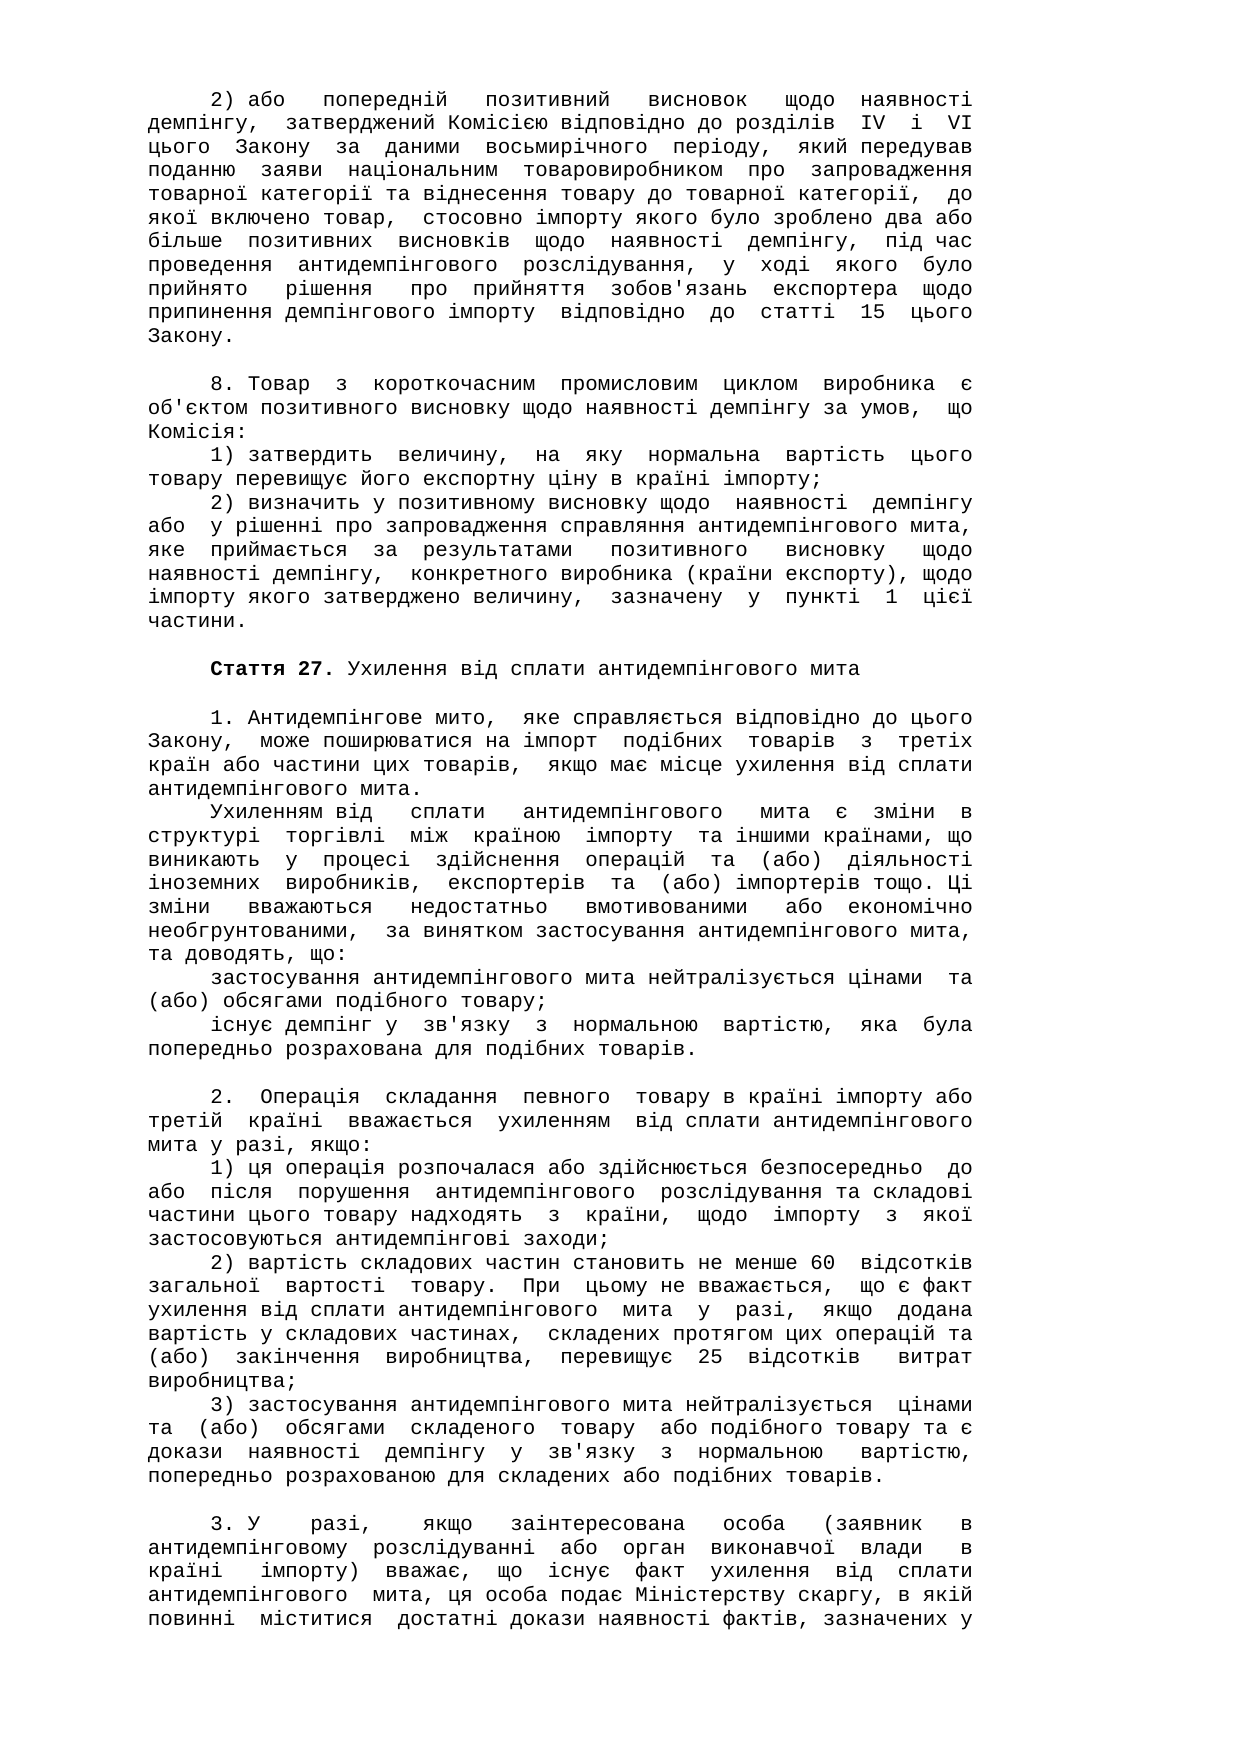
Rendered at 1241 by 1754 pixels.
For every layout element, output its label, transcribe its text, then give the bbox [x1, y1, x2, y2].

text застосування антидемпінгового мита нейтралізується цінами та (або) обсягами подібного товару; [148, 967, 1152, 1014]
text 1. Антидемпінгове мито, яке справляється відповідно до цього Закону, може поширюватися на імпорт подібних товарів з третіх країн або частини цих товарів, якщо має місце ухилення від сплати антидемпінгового мита. [148, 707, 1152, 801]
text існує демпінг у зв'язку з нормальною вартістю, яка була попередньо розрахована для подібних товарів. [148, 1014, 1152, 1086]
text 3) застосування антидемпінгового мита нейтралізується цінами та (або) обсягами складеного товару або подібного товару та є докази наявності демпінгу у зв'язку з нормальною вартістю, попередньо розрахованою для складених або подібних товарів. [148, 1394, 1152, 1513]
text 2) або попередній позитивний висновок щодо наявності демпінгу, затверджений Комісією відповідно до розділів IV і VI цього Закону за даними восьмирічного періоду, який передував поданню заяви національним товаровиробником про запровадження товарної категорії та віднесення товару до товарної категорії, до якої включено товар, стосовно імпорту якого було зроблено два або більше позитивних висновків щодо наявності демпінгу, під час проведення антидемпінгового розслідування, у ході якого було прийнято рішення про прийняття зобов'язань експортера щодо припинення демпінгового імпорту відповідно до статті 15 цього Закону. [148, 88, 1152, 373]
text Ухиленням від сплати антидемпінгового мита є зміни в структурі торгівлі між країною імпорту та іншими країнами, що виникають у процесі здійснення операцій та (або) діяльності іноземних виробників, експортерів та (або) імпортерів тощо. Ці зміни вважаються недостатньо вмотивованими або економічно необгрунтованими, за винятком застосування антидемпінгового мита, та доводять, що: [148, 801, 1152, 967]
text Стаття 27. Ухилення від сплати антидемпінгового мита [148, 658, 1152, 707]
text 1) ця операція розпочалася або здійснюється безпосередньо до або після порушення антидемпінгового розслідування та складові частини цього товару надходять з країни, щодо імпорту з якої застосовуються антидемпінгові заходи; [148, 1157, 1152, 1252]
text 2) визначить у позитивному висновку щодо наявності демпінгу або у рішенні про запровадження справляння антидемпінгового мита, яке приймається за результатами позитивного висновку щодо наявності демпінгу, конкретного виробника (країни експорту), щодо імпорту якого затверджено величину, зазначену у пункті 1 цієї частини. [148, 492, 1152, 658]
text 2. Операція складання певного товару в країні імпорту або третій країні вважається ухиленням від сплати антидемпінгового мита у разі, якщо: [148, 1086, 1152, 1157]
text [148, 1513, 1152, 1631]
text 2) вартість складових частин становить не менше 60 відсотків загальної вартості товару. При цьому не вважається, що є факт ухилення від сплати антидемпінгового мита у разі, якщо додана вартість у складових частинах, складених протягом цих операцій та (або) закінчення виробництва, перевищує 25 відсотків витрат виробництва; [148, 1252, 1152, 1394]
text 8. Товар з короткочасним промисловим циклом виробника є об'єктом позитивного висновку щодо наявності демпінгу за умов, що Комісія: [148, 373, 1152, 444]
text 1) затвердить величину, на яку нормальна вартість цього товару перевищує його експортну ціну в країні імпорту; [148, 444, 1152, 492]
